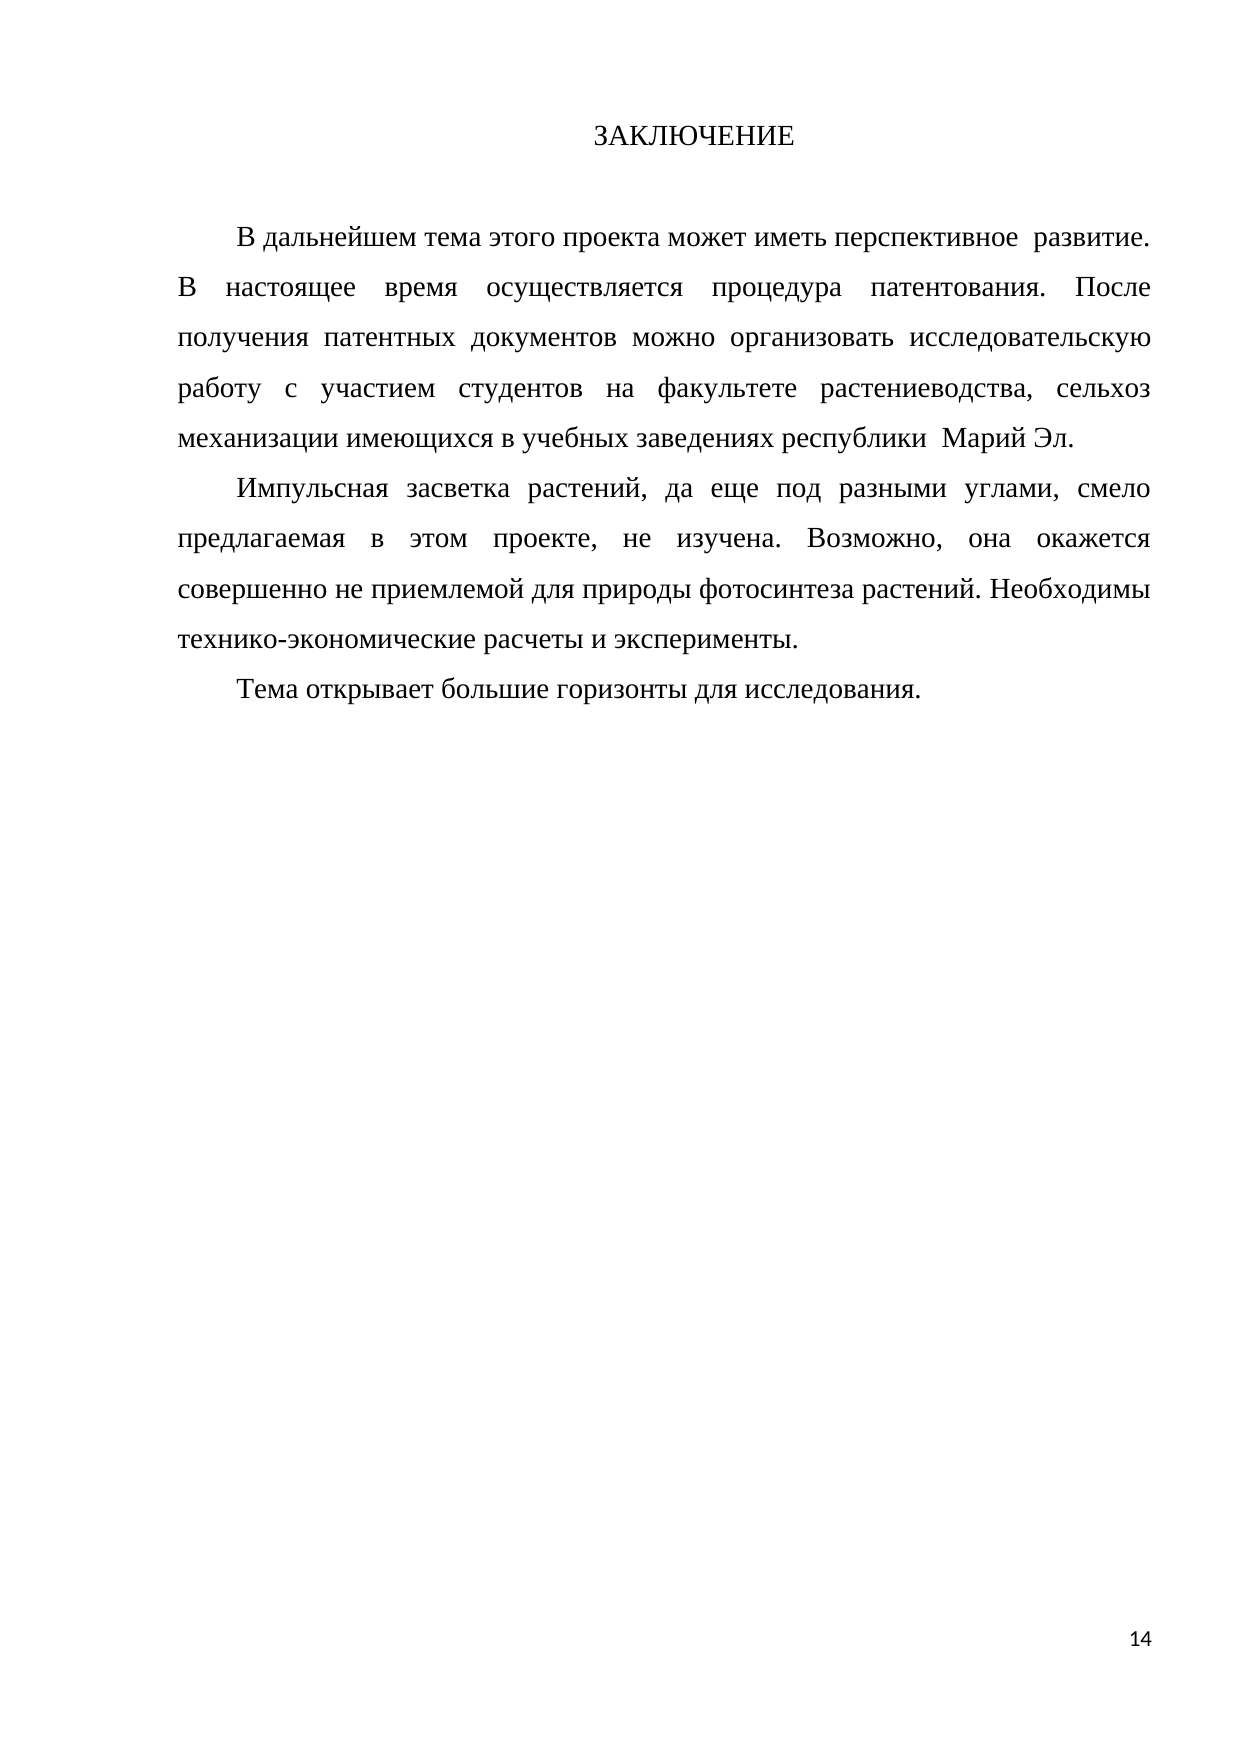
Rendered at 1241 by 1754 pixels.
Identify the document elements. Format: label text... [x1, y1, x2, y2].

text Тема открывает большие горизонты для исследования. [177, 672, 1152, 705]
text В дальнейшем тема этого проекта может иметь перспективное развитие. В настоящее время осуществляется процедура патентования. После получения патентных документов можно организовать исследовательскую работу с участием студентов на факультете растениеводства, сельхоз механизации имеющихся в учебных заведениях республики Марий Эл. [177, 219, 1152, 453]
text ЗАКЛЮЧЕНИЕ [177, 118, 1152, 152]
text Импульсная засветка растений, да еще под разными углами, смело предлагаемая в этом проекте, не изучена. Возможно, она окажется совершенно не приемлемой для природы фотосинтеза растений. Необходимы технико-экономические расчеты и эксперименты. [177, 470, 1152, 655]
